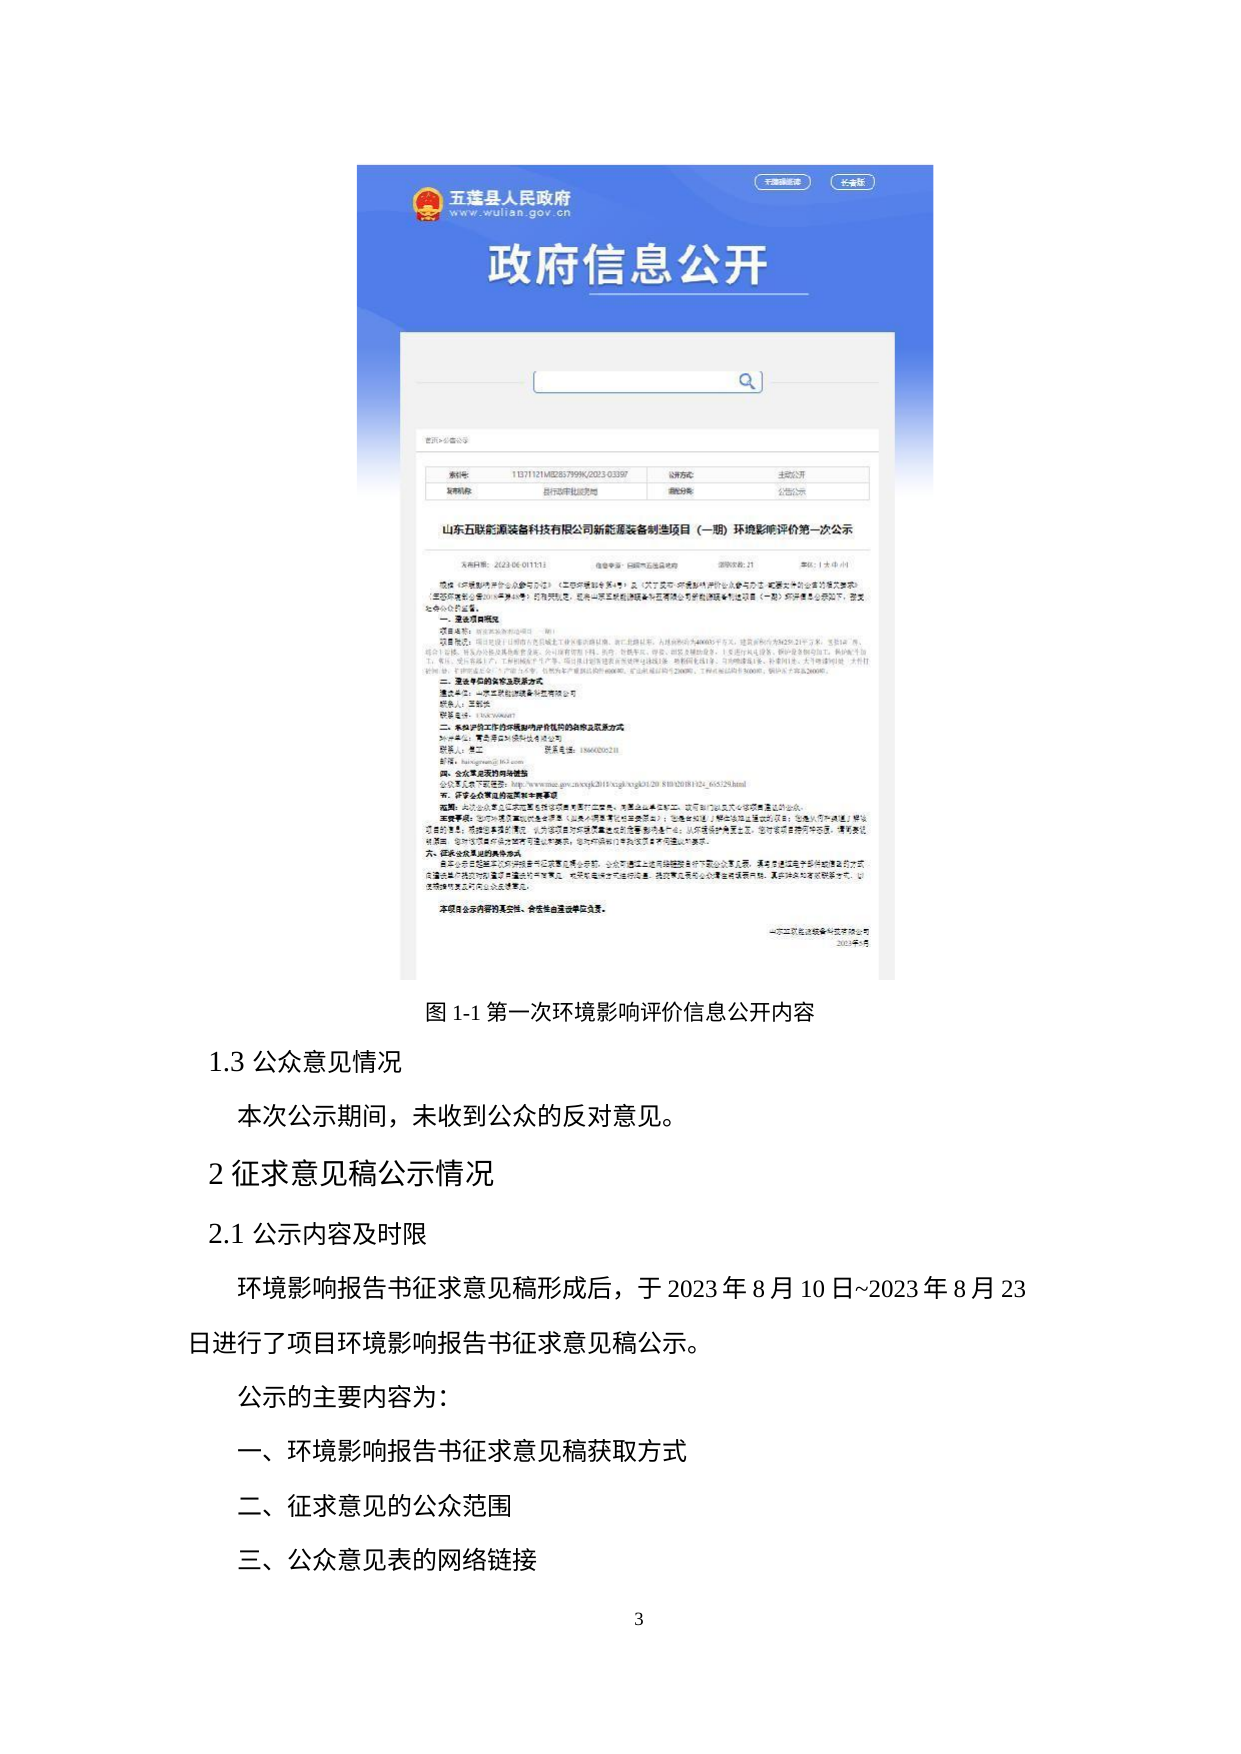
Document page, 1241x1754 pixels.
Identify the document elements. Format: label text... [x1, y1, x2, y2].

subtitle 征求意见稿公示情况 [187, 1151, 1053, 1193]
text 环境影响报告书征求意见稿形成后，于2023年8月10日~2023年8月23日进行了项目环境影响报告书征求意见稿公示。 [187, 1269, 1053, 1359]
subtitle 公示内容及时限 [187, 1214, 1053, 1251]
text 公示的主要内容为： [187, 1377, 1053, 1414]
picture [356, 163, 934, 980]
text 一、环境影响报告书征求意见稿获取方式 [187, 1432, 1053, 1468]
subtitle 公众意见情况 [187, 1042, 1053, 1078]
text 图1-1 第一次环境影响评价信息公开内容 [187, 995, 1053, 1026]
text 三、公众意见表的网络链接 [187, 1541, 1053, 1577]
text 二、征求意见的公众范围 [187, 1486, 1053, 1522]
text 本次公示期间，未收到公众的反对意见。 [187, 1097, 1053, 1133]
